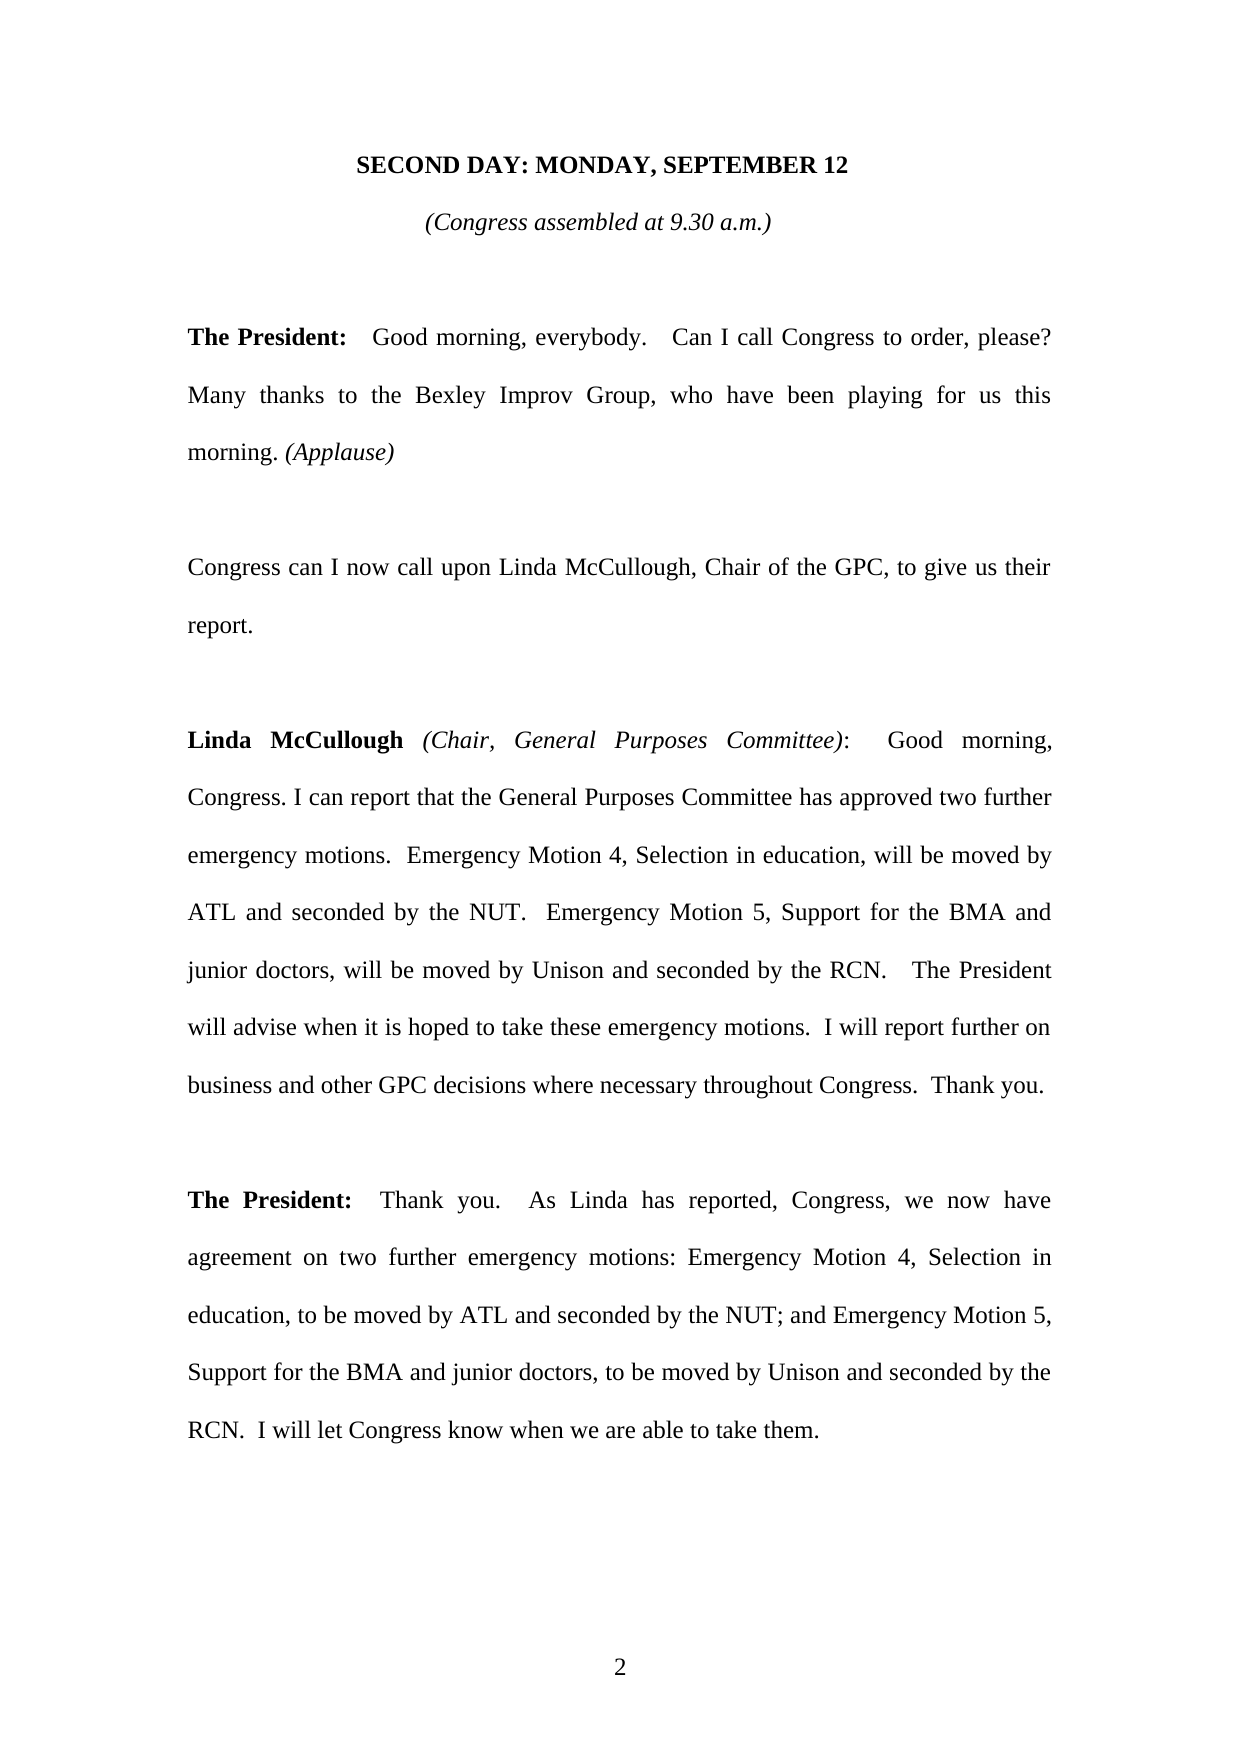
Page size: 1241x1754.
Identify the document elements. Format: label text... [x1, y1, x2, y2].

text (Congress assembled at 9.30 a.m.) [187, 207, 1053, 236]
text SECOND DAY: MONDAY, SEPTEMBER 12 [187, 150, 1053, 179]
text The President: Thank you. As Linda has reported, Congress, we now have agreement on two further emergency motions: Emergency Motion 4, Selection in education, to be moved by ATL and seconded by the NUT; and Emergency Motion 5, Support for the BMA and junior doctors, to be moved by Unison and seconded by the RCN. I will let Congress know when we are able to take them. [187, 1185, 1053, 1444]
text Congress can I now call upon Linda McCullough, Chair of the GPC, to give us their report. [187, 552, 1053, 639]
text Linda McCullough (Chair, General Purposes Committee): Good morning, Congress. I can report that the General Purposes Committee has approved two further emergency motions. Emergency Motion 4, Selection in education, will be moved by ATL and seconded by the NUT. Emergency Motion 5, Support for the BMA and junior doctors, will be moved by Unison and seconded by the RCN. The President will advise when it is hoped to take these emergency motions. I will report further on business and other GPC decisions where necessary throughout Congress. Thank you. [187, 725, 1053, 1099]
text The President: Good morning, everybody. Can I call Congress to order, please? Many thanks to the Bexley Improv Group, who have been playing for us this morning. (Applause) [187, 322, 1053, 466]
